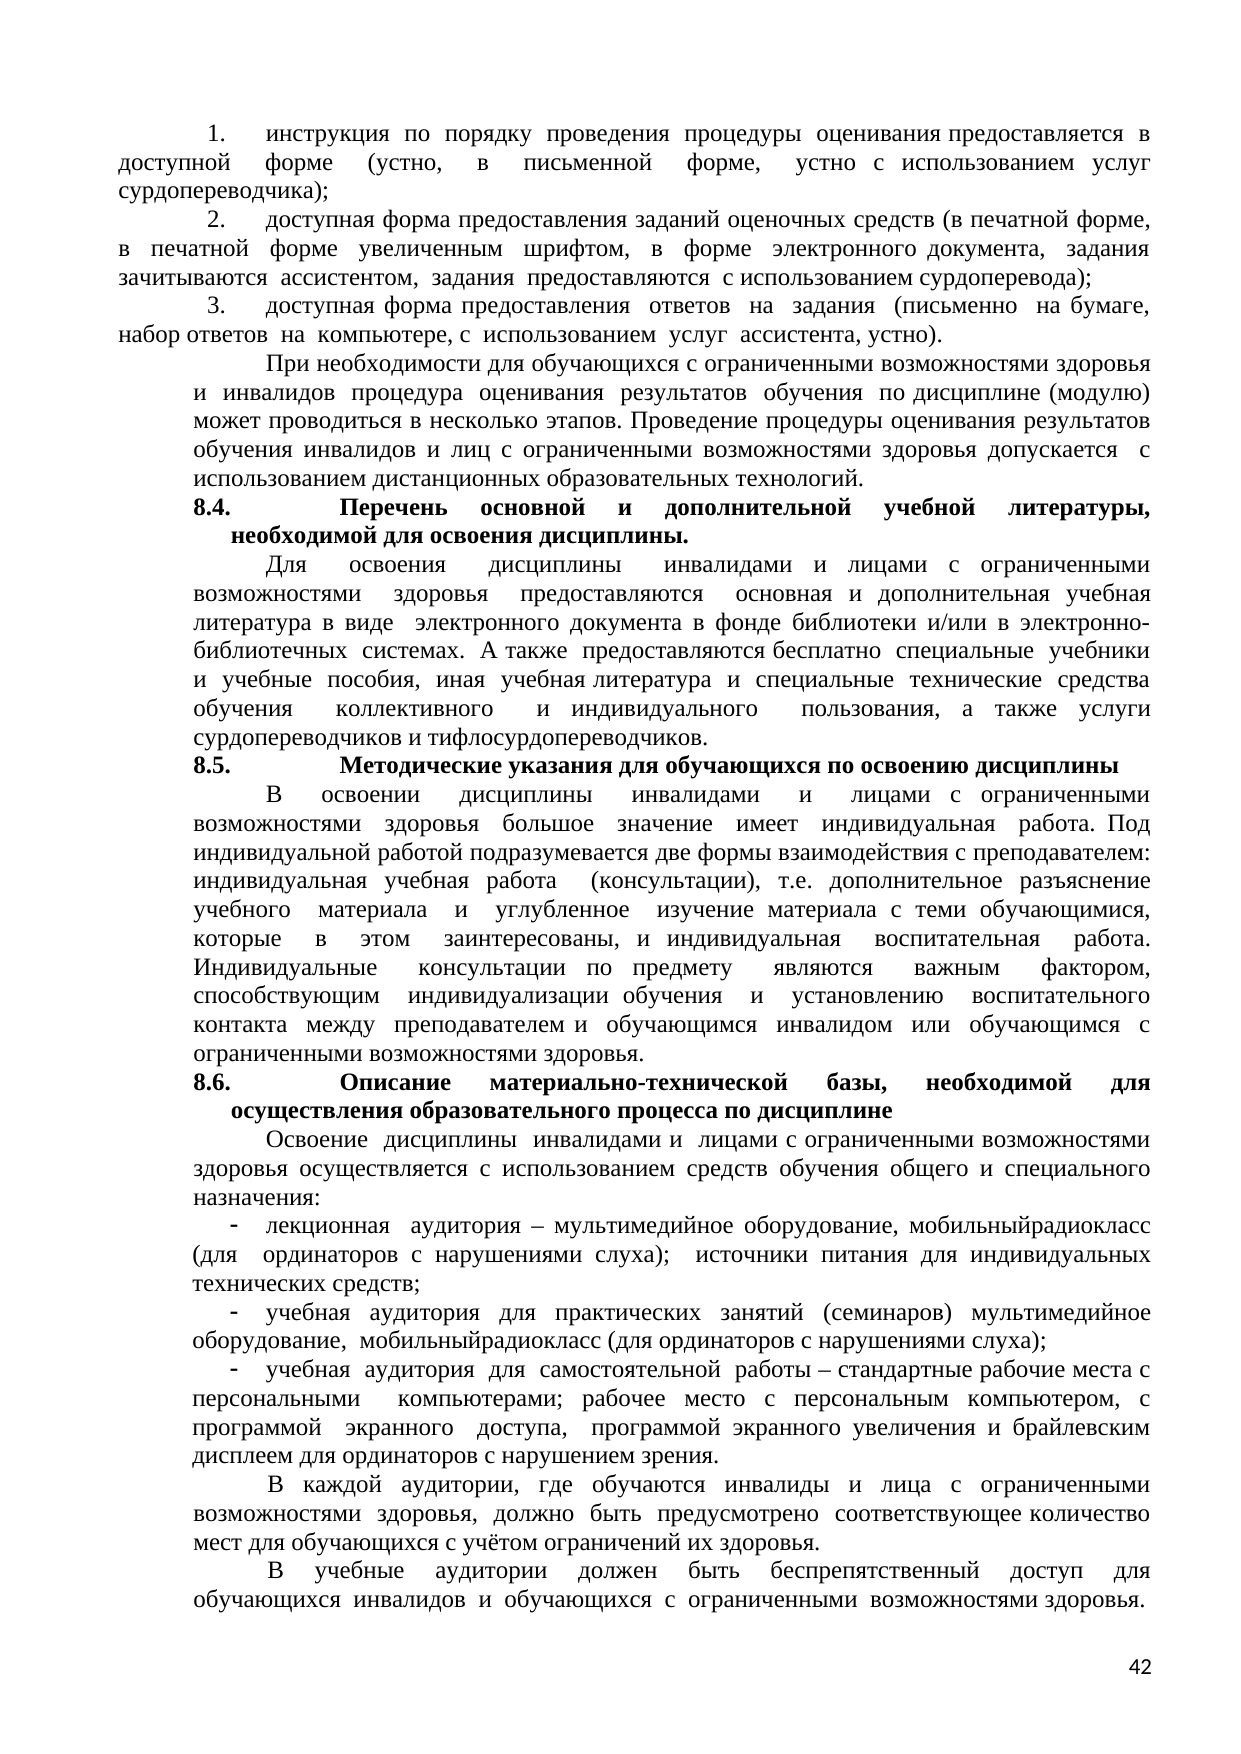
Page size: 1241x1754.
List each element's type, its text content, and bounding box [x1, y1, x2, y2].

list лекционная аудитория – мультимедийное оборудование, мобильныйрадиокласс (для ординаторов с нарушениями слуха); источники питания для индивидуальных технических средств; [192, 1211, 1152, 1297]
text В освоении дисциплины инвалидами и лицами с ограниченными возможностями здоровья большое значение имеет индивидуальная работа. Под индивидуальной работой подразумевается две формы взаимодействия с преподавателем: индивидуальная учебная работа (консультации), т.е. дополнительное разъяснение учебного материала и углубленное изучение материала с теми обучающимися, которые в этом заинтересованы, и индивидуальная воспитательная работа. Индивидуальные консультации по предмету являются важным фактором, способствующим индивидуализации обучения и установлению воспитательного контакта между преподавателем и обучающимся инвалидом или обучающимся с ограниченными возможностями здоровья. [193, 779, 1152, 1067]
text В каждой аудитории, где обучаются инвалиды и лица с ограниченными возможностями здоровья, должно быть предусмотрено соответствующее количество мест для обучающихся с учётом ограничений их здоровья. [193, 1469, 1152, 1556]
text При необходимости для обучающихся с ограниченными возможностями здоровья и инвалидов процедура оценивания результатов обучения по дисциплине (модулю) может проводиться в несколько этапов. Проведение процедуры оценивания результатов обучения инвалидов и лиц с ограниченными возможностями здоровья допускается с использованием дистанционных образовательных технологий. [193, 348, 1152, 492]
list доступная форма предоставления заданий оценочных средств (в печатной форме, в печатной форме увеличенным шрифтом, в форме электронного документа, задания зачитываются ассистентом, задания предоставляются с использованием сурдоперевода); [118, 204, 1152, 291]
text Освоение дисциплины инвалидами и лицами с ограниченными возможностями здоровья осуществляется с использованием средств обучения общего и специального назначения: [193, 1124, 1152, 1211]
list Методические указания для обучающихся по освоению дисциплины [193, 751, 1152, 779]
list учебная аудитория для самостоятельной работы – стандартные рабочие места с персональными компьютерами; рабочее место с персональным компьютером, с программой экранного доступа, программой экранного увеличения и брайлевским дисплеем для ординаторов с нарушением зрения. [192, 1354, 1152, 1469]
list Перечень основной и дополнительной учебной литературы, необходимой для освоения дисциплины. [193, 492, 1152, 549]
list инструкция по порядку проведения процедуры оценивания предоставляется в доступной форме (устно, в письменной форме, устно с использованием услуг сурдопереводчика); [118, 118, 1152, 204]
list учебная аудитория для практических занятий (семинаров) мультимедийное оборудование, мобильныйрадиокласс (для ординаторов с нарушениями слуха); [192, 1297, 1152, 1354]
list Описание материально-технической базы, необходимой для осуществления образовательного процесса по дисциплине [193, 1067, 1152, 1124]
text Для освоения дисциплины инвалидами и лицами с ограниченными возможностями здоровья предоставляются основная и дополнительная учебная литература в виде электронного документа в фонде библиотеки и/или в электронно-библиотечных системах. А также предоставляются бесплатно специальные учебники и учебные пособия, иная учебная литература и специальные технические средства обучения коллективного и индивидуального пользования, а также услуги сурдопереводчиков и тифлосурдопереводчиков. [193, 549, 1152, 751]
list доступная форма предоставления ответов на задания (письменно на бумаге, набор ответов на компьютере, с использованием услуг ассистента, устно). [118, 291, 1152, 348]
text В учебные аудитории должен быть беспрепятственный доступ для обучающихся инвалидов и обучающихся с ограниченными возможностями здоровья. [193, 1556, 1152, 1613]
